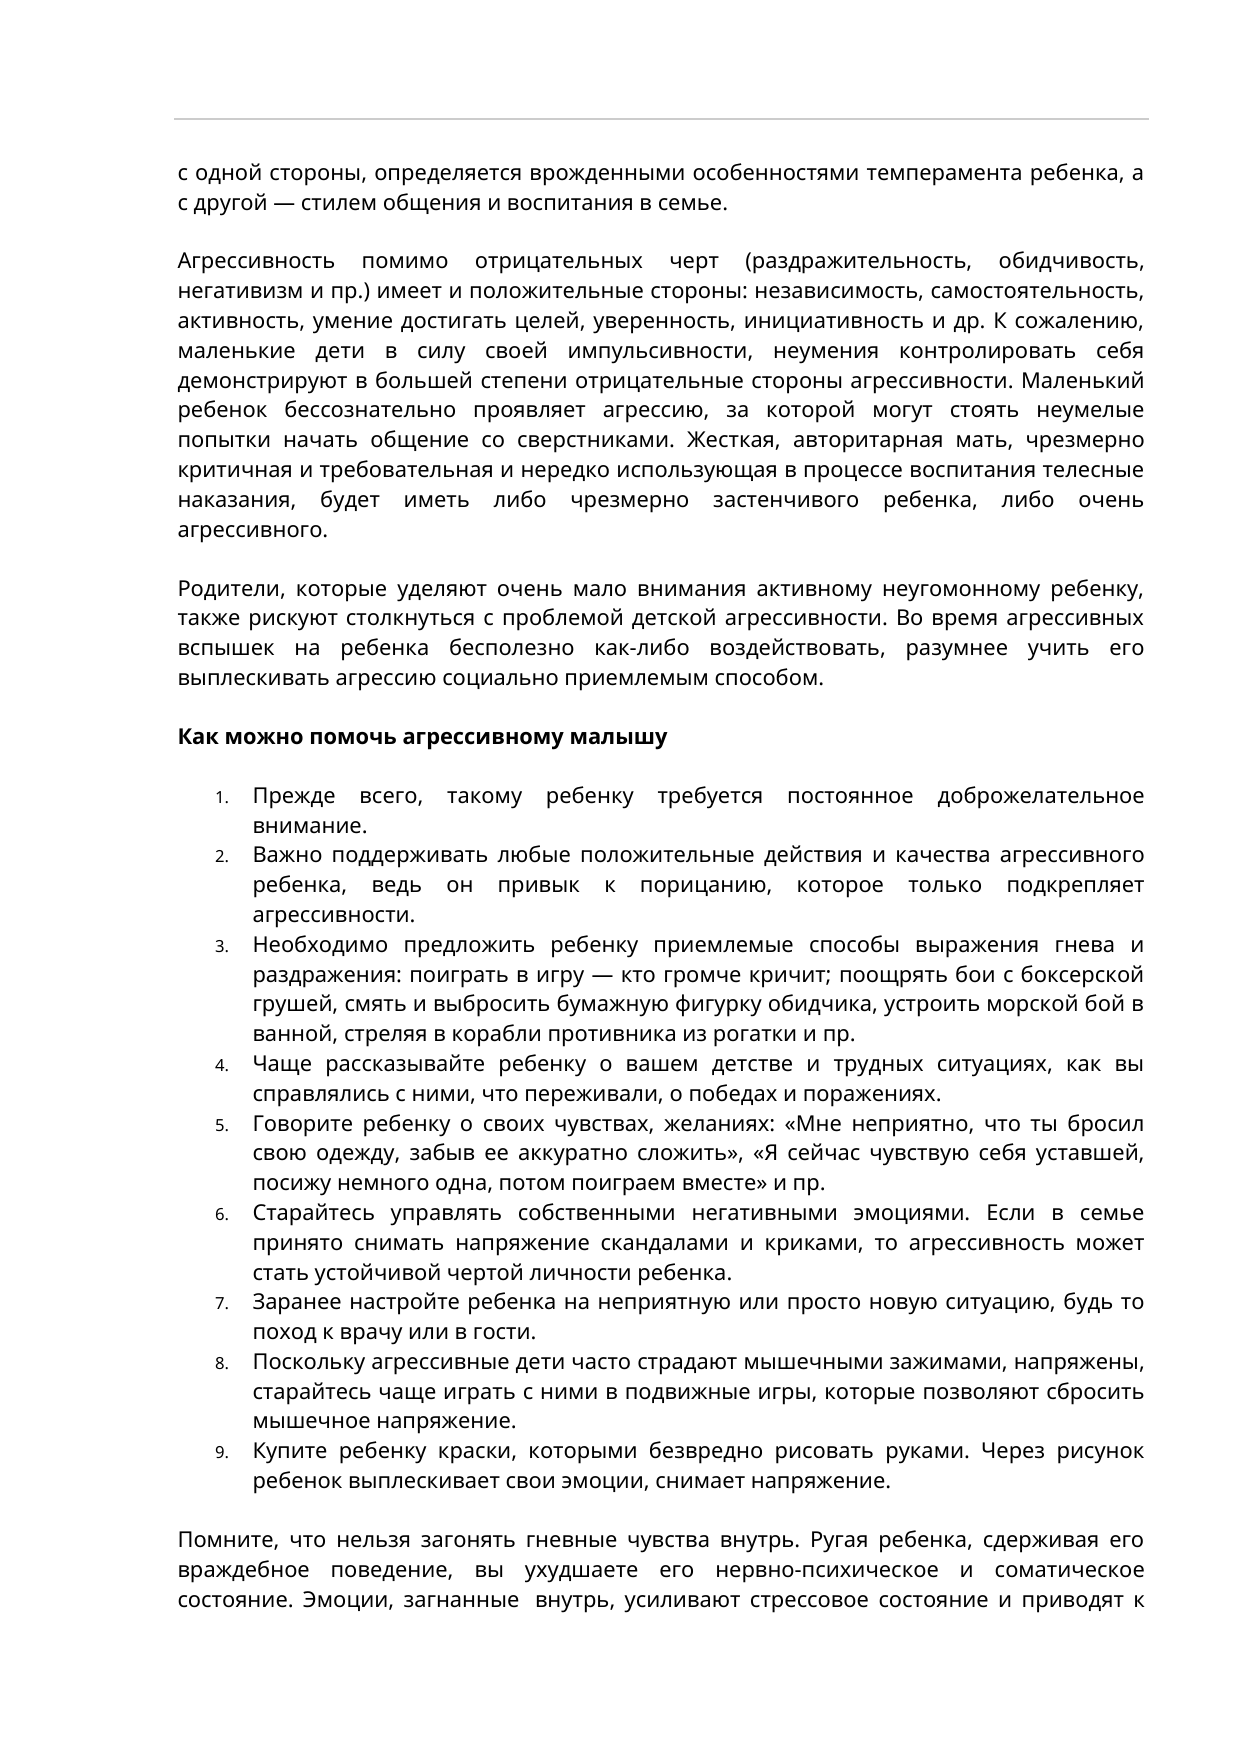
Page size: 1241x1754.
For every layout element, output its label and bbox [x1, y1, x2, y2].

table_header [174, 120, 1148, 1621]
